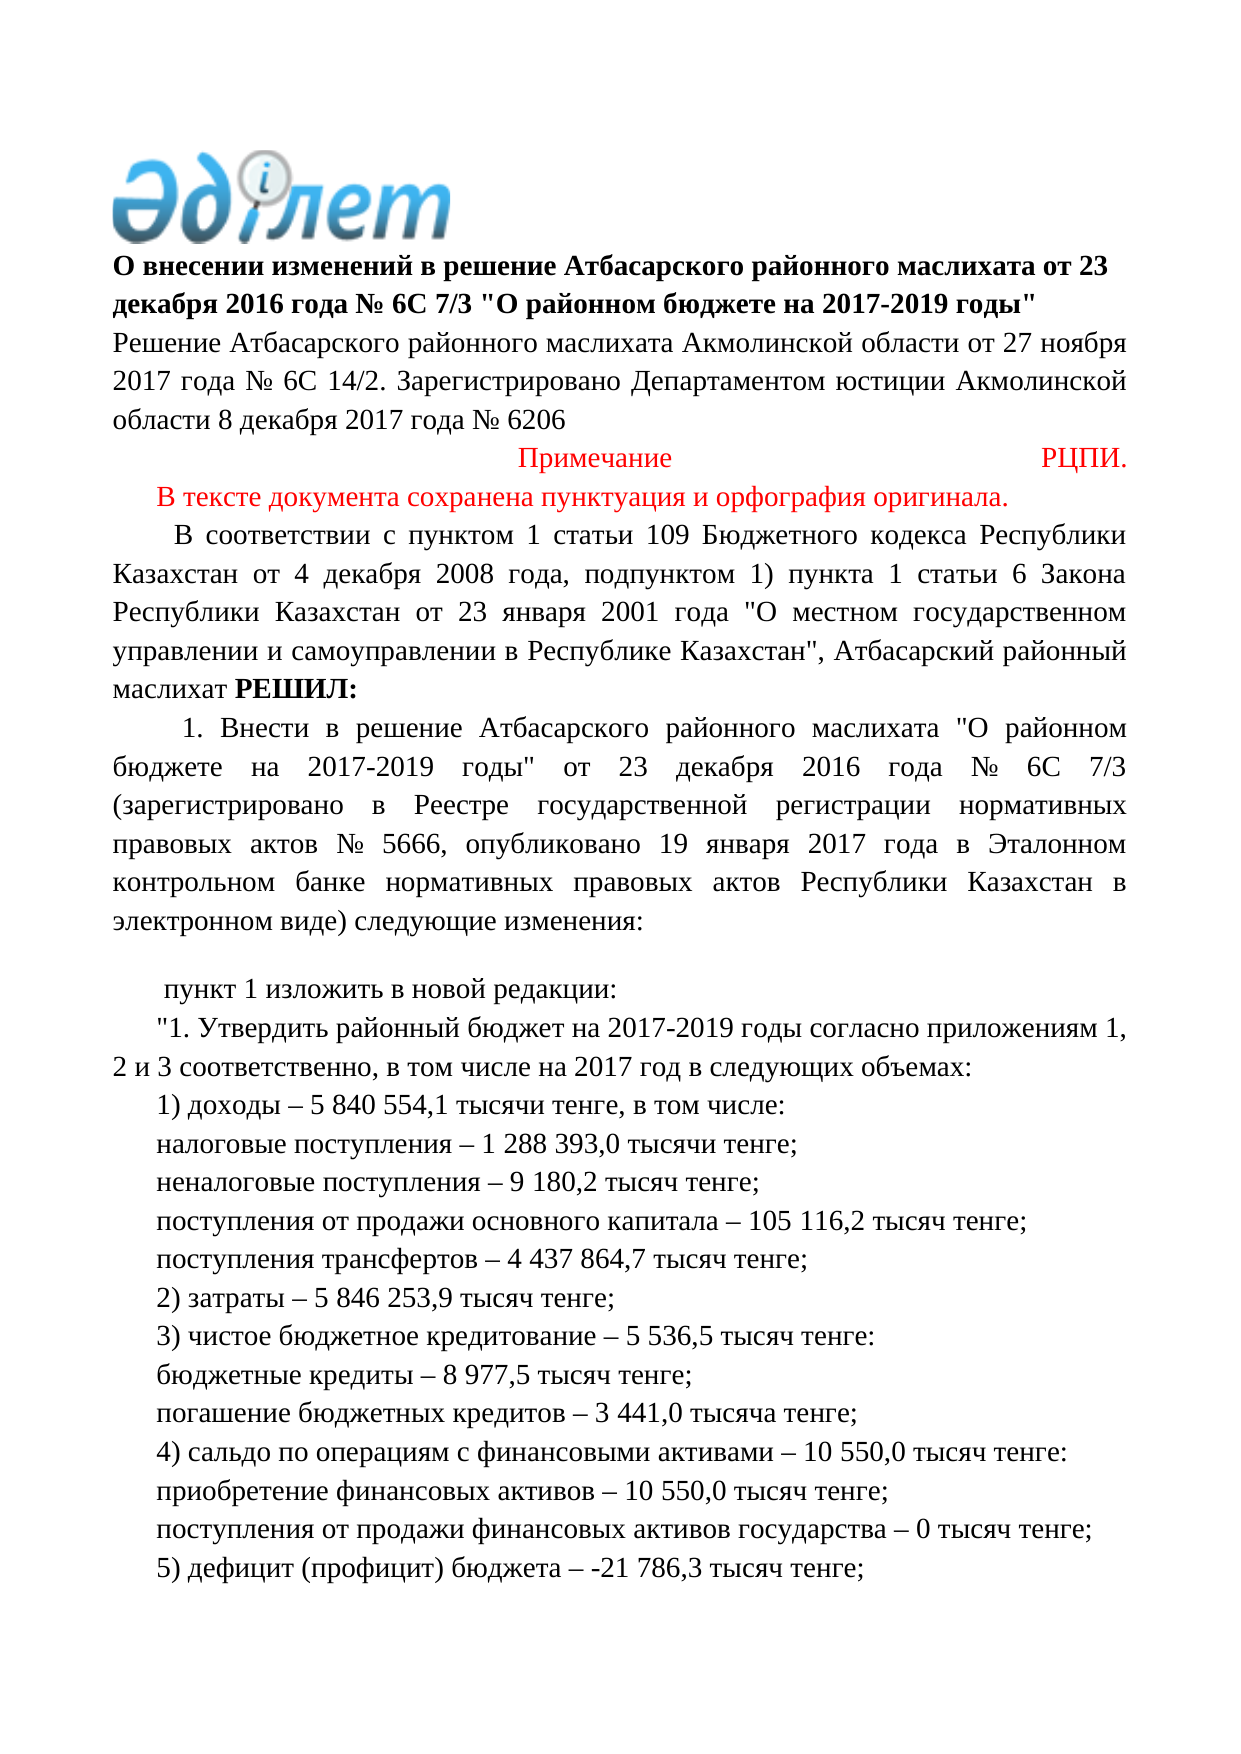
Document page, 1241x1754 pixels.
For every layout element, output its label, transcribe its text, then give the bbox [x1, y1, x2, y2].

text поступления от продажи финансовых активов государства – 0 тысяч тенге; [112, 1511, 1128, 1545]
text приобретение финансовых активов – 10 550,0 тысяч тенге; [112, 1473, 1128, 1506]
text поступления от продажи основного капитала – 105 116,2 тысяч тенге; [112, 1203, 1128, 1236]
text "1. Утвердить районный бюджет на 2017-2019 годы согласно приложениям 1, 2 и 3 соответственно, в том числе на 2017 год в следующих объемах: [112, 1010, 1128, 1082]
text 5) дефицит (профицит) бюджета – -21 786,3 тысяч тенге; [112, 1550, 1128, 1583]
text неналоговые поступления – 9 180,2 тысяч тенге; [112, 1164, 1128, 1198]
text 1) доходы – 5 840 554,1 тысячи тенге, в том числе: [112, 1087, 1128, 1121]
text погашение бюджетных кредитов – 3 441,0 тысяча тенге; [112, 1396, 1128, 1429]
text О внесении изменений в решение Атбасарского районного маслихата от 23 декабря 2016 года № 6С 7/3 "О районном бюджете на 2017-2019 годы" [112, 248, 1128, 320]
text 3) чистое бюджетное кредитование – 5 536,5 тысяч тенге: [112, 1318, 1128, 1352]
text бюджетные кредиты – 8 977,5 тысяч тенге; [112, 1357, 1128, 1391]
text 2) затраты – 5 846 253,9 тысяч тенге; [112, 1280, 1128, 1313]
text пункт 1 изложить в новой редакции: [112, 972, 1128, 1005]
text налоговые поступления – 1 288 393,0 тысячи тенге; [112, 1126, 1128, 1159]
text Решение Атбасарского районного маслихата Акмолинской области от 27 ноября 2017 года № 6С 14/2. Зарегистрировано Департаментом юстиции Акмолинской области 8 декабря 2017 года № 6206 [112, 325, 1128, 435]
text Примечание РЦПИ. В тексте документа сохранена пунктуация и орфография оригинала. [112, 440, 1128, 512]
text В соответствии с пунктом 1 статьи 109 Бюджетного кодекса Республики Казахстан от 4 декабря 2008 года, подпунктом 1) пункта 1 статьи 6 Закона Республики Казахстан от 23 января 2001 года "О местном государственном управлении и самоуправлении в Республике Казахстан", Атбасарский районный маслихат РЕШИЛ: [112, 517, 1128, 705]
text 1. Внести в решение Атбасарского районного маслихата "О районном бюджете на 2017-2019 годы" от 23 декабря 2016 года № 6С 7/3 (зарегистрировано в Реестре государственной регистрации нормативных правовых актов № 5666, опубликовано 19 января 2017 года в Эталонном контрольном банке нормативных правовых актов Республики Казахстан в электронном виде) следующие изменения: [112, 710, 1128, 936]
text поступления трансфертов – 4 437 864,7 тысяч тенге; [112, 1241, 1128, 1275]
text 4) сальдо по операциям с финансовыми активами – 10 550,0 тысяч тенге: [112, 1434, 1128, 1468]
picture [112, 150, 451, 244]
